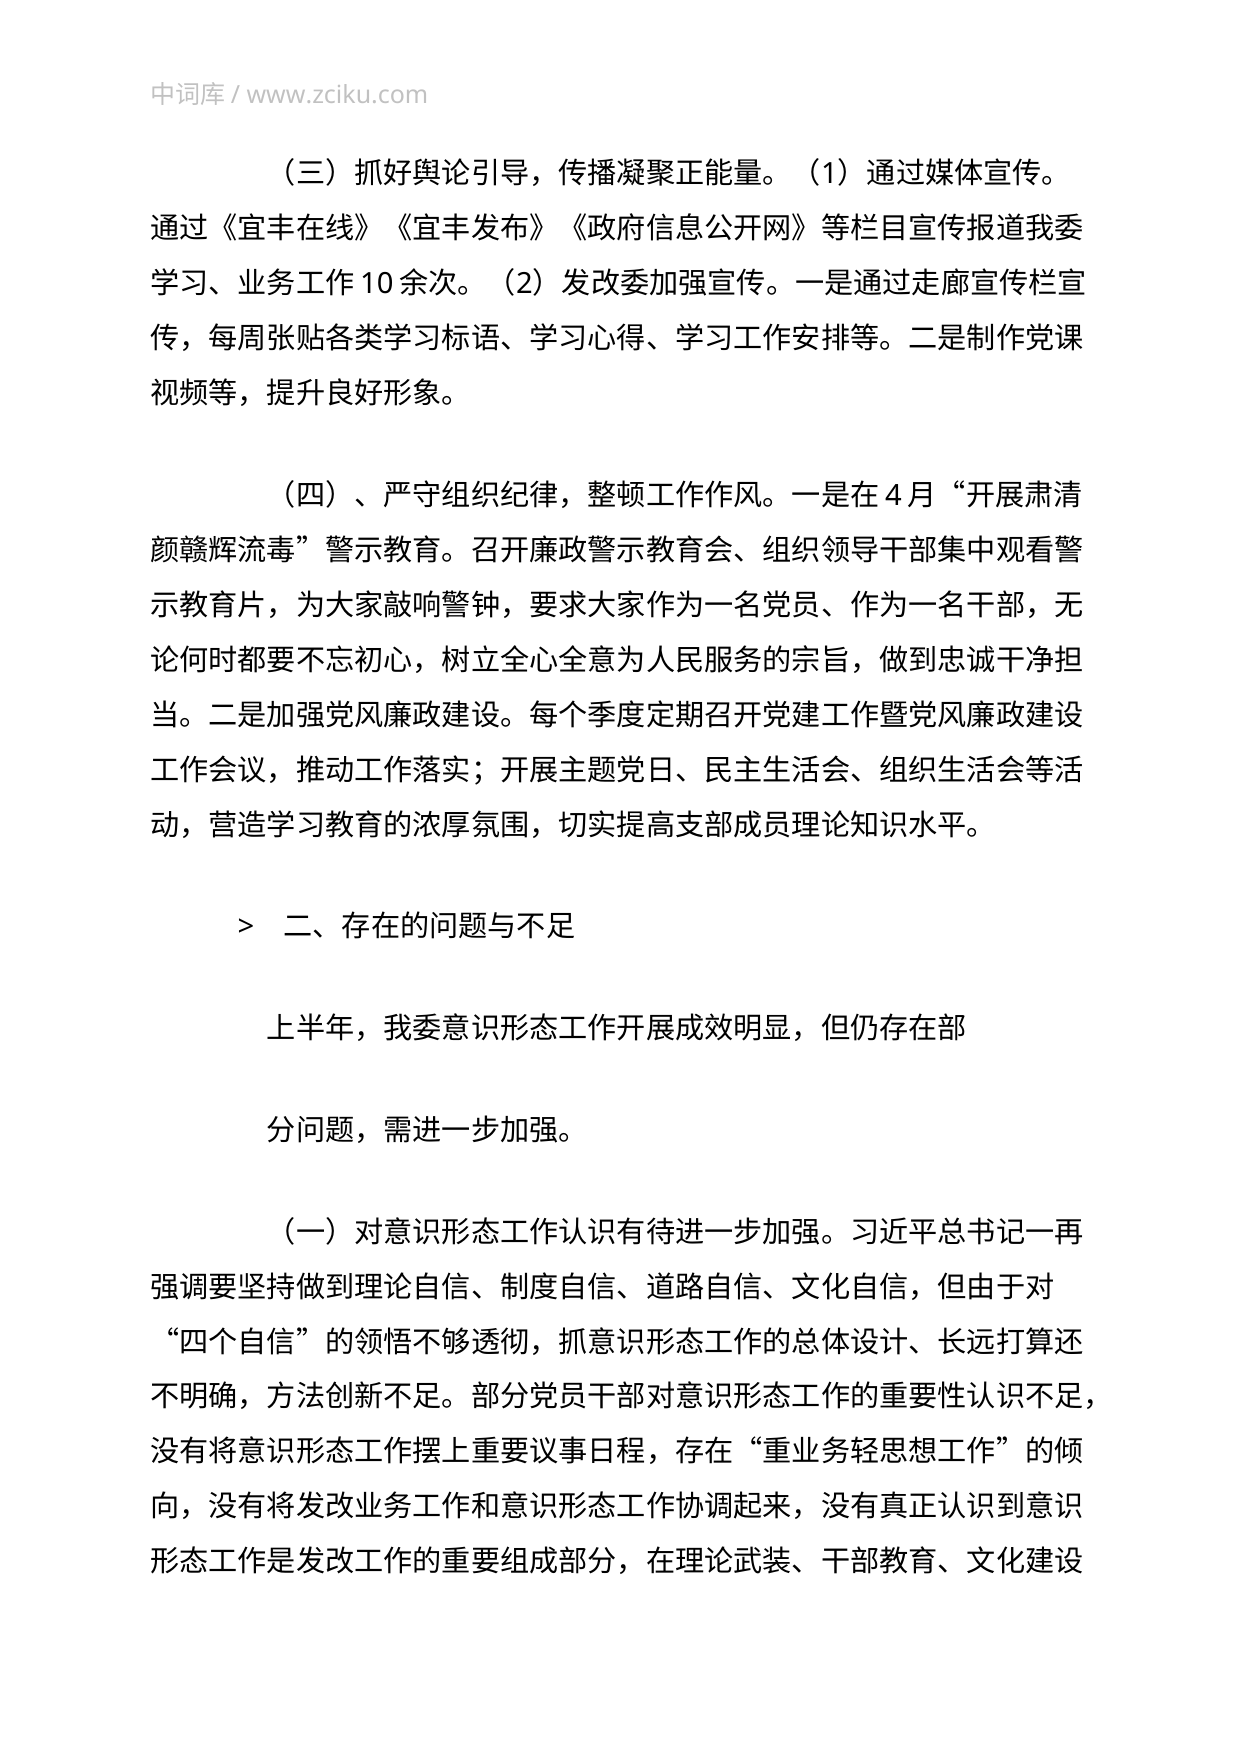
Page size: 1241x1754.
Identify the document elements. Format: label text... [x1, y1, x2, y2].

text > 二、存在的问题与不足 [150, 903, 1090, 945]
text （三）抓好舆论引导，传播凝聚正能量。（1）通过媒体宣传。通过《宜丰在线》《宜丰发布》《政府信息公开网》等栏目宣传报道我委学习、业务工作10余次。（2）发改委加强宣传。一是通过走廊宣传栏宣传，每周张贴各类学习标语、学习心得、学习工作安排等。二是制作党课视频等，提升良好形象。 [150, 150, 1090, 412]
text 上半年，我委意识形态工作开展成效明显，但仍存在部 [150, 1005, 1090, 1047]
text 分问题，需进一步加强。 [150, 1107, 1090, 1149]
text （四）、严守组织纪律，整顿工作作风。一是在4月“开展肃清颜赣辉流毒”警示教育。召开廉政警示教育会、组织领导干部集中观看警示教育片，为大家敲响警钟，要求大家作为一名党员、作为一名干部，无论何时都要不忘初心，树立全心全意为人民服务的宗旨，做到忠诚干净担当。二是加强党风廉政建设。每个季度定期召开党建工作暨党风廉政建设工作会议，推动工作落实；开展主题党日、民主生活会、组织生活会等活动，营造学习教育的浓厚氛围，切实提高支部成员理论知识水平。 [150, 472, 1090, 843]
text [150, 1208, 1090, 1580]
